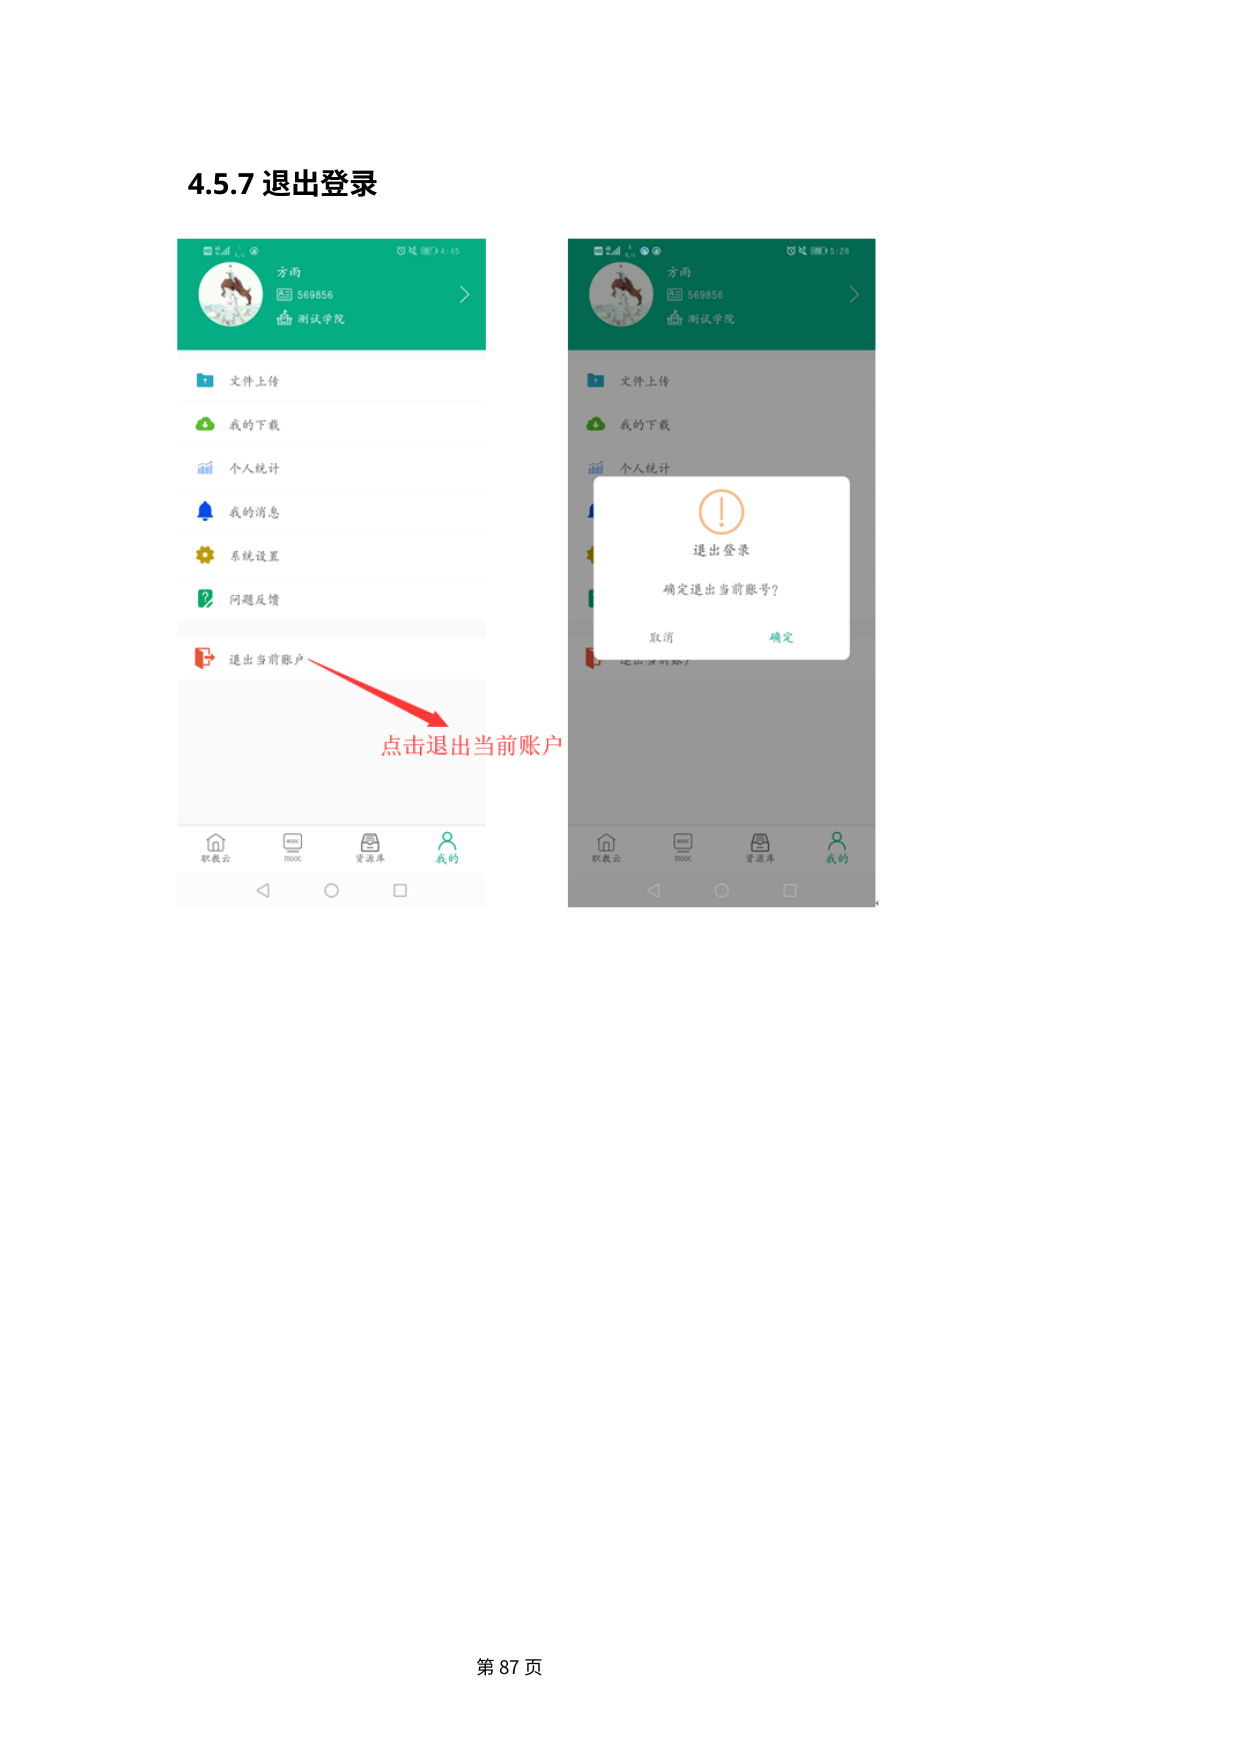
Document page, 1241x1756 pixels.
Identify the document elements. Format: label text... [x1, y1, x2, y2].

subtitle 4.5.7 退出登录 [188, 160, 1078, 203]
picture [175, 233, 879, 912]
